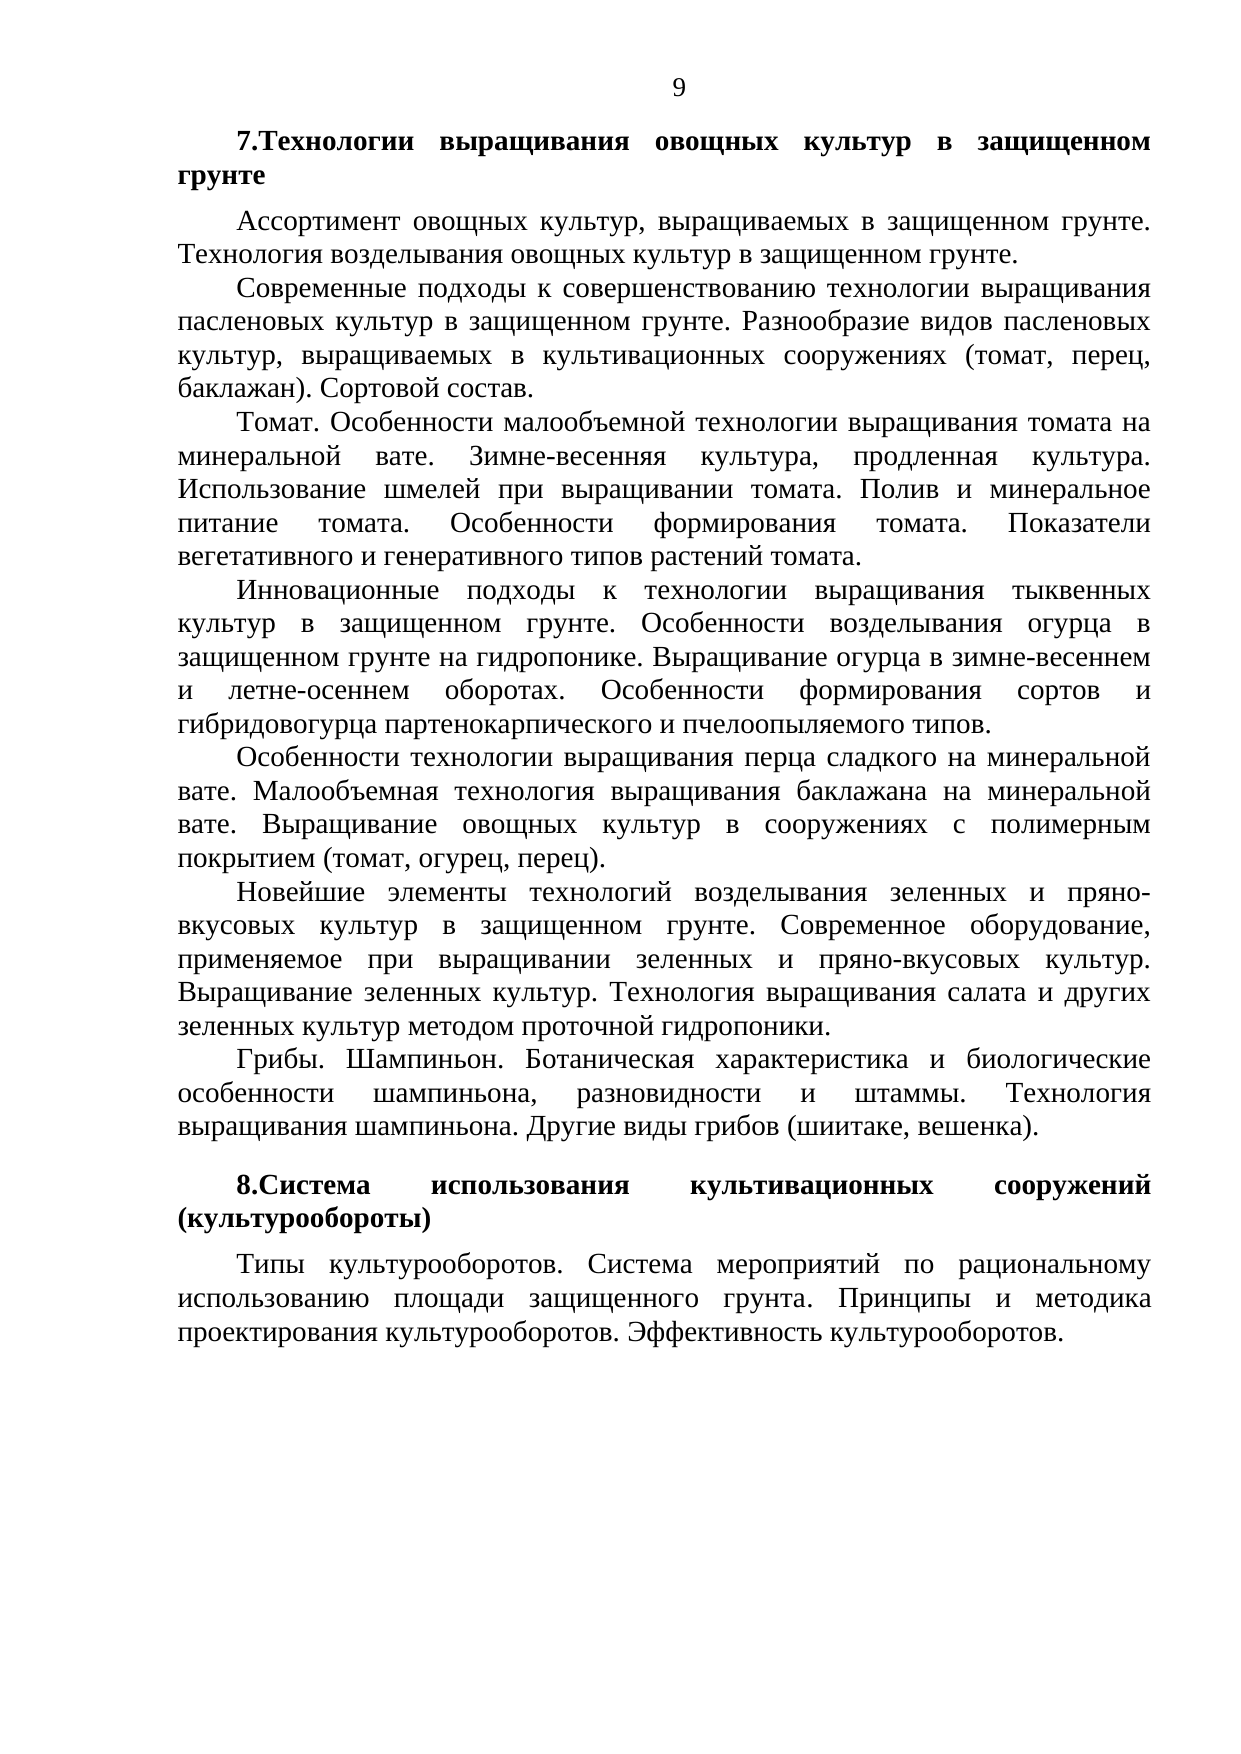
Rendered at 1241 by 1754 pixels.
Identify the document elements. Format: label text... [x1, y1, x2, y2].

subtitle 8.Система использования культивационных сооружений (культурообороты) [177, 1167, 1152, 1234]
text Современные подходы к совершенствованию технологии выращивания пасленовых культур в защищенном грунте. Разнообразие видов пасленовых культур, выращиваемых в культивационных сооружениях (томат, перец, баклажан). Сортовой состав. [177, 270, 1152, 404]
text Томат. Особенности малообъемной технологии выращивания томата на минеральной вате. Зимне-весенняя культура, продленная культура. Использование шмелей при выращивании томата. Полив и минеральное питание томата. Особенности формирования томата. Показатели вегетативного и генеративного типов растений томата. [177, 404, 1152, 572]
subtitle 7.Технологии выращивания овощных культур в защищенном грунте [177, 123, 1152, 190]
text Особенности технологии выращивания перца сладкого на минеральной вате. Малообъемная технология выращивания баклажана на минеральной вате. Выращивание овощных культур в сооружениях с полимерным покрытием (томат, огурец, перец). [177, 739, 1152, 874]
text Грибы. Шампиньон. Ботаническая характеристика и биологические особенности шампиньона, разновидности и штаммы. Технология выращивания шампиньона. Другие виды грибов (шиитаке, вешенка). [177, 1041, 1152, 1142]
text Ассортимент овощных культур, выращиваемых в защищенном грунте. Технология возделывания овощных культур в защищенном грунте. [177, 203, 1152, 270]
text Новейшие элементы технологий возделывания зеленных и пряно-вкусовых культур в защищенном грунте. Современное оборудование, применяемое при выращивании зеленных и пряно-вкусовых культур. Выращивание зеленных культур. Технология выращивания салата и других зеленных культур методом проточной гидропоники. [177, 874, 1152, 1041]
text Инновационные подходы к технологии выращивания тыквенных культур в защищенном грунте. Особенности возделывания огурца в защищенном грунте на гидропонике. Выращивание огурца в зимне-весеннем и летне-осеннем оборотах. Особенности формирования сортов и гибридовогурца партенокарпического и пчелоопыляемого типов. [177, 572, 1152, 739]
text Типы культурооборотов. Система мероприятий по рациональному использованию площади защищенного грунта. Принципы и методика проектирования культурооборотов. Эффективность культурооборотов. [177, 1247, 1152, 1347]
